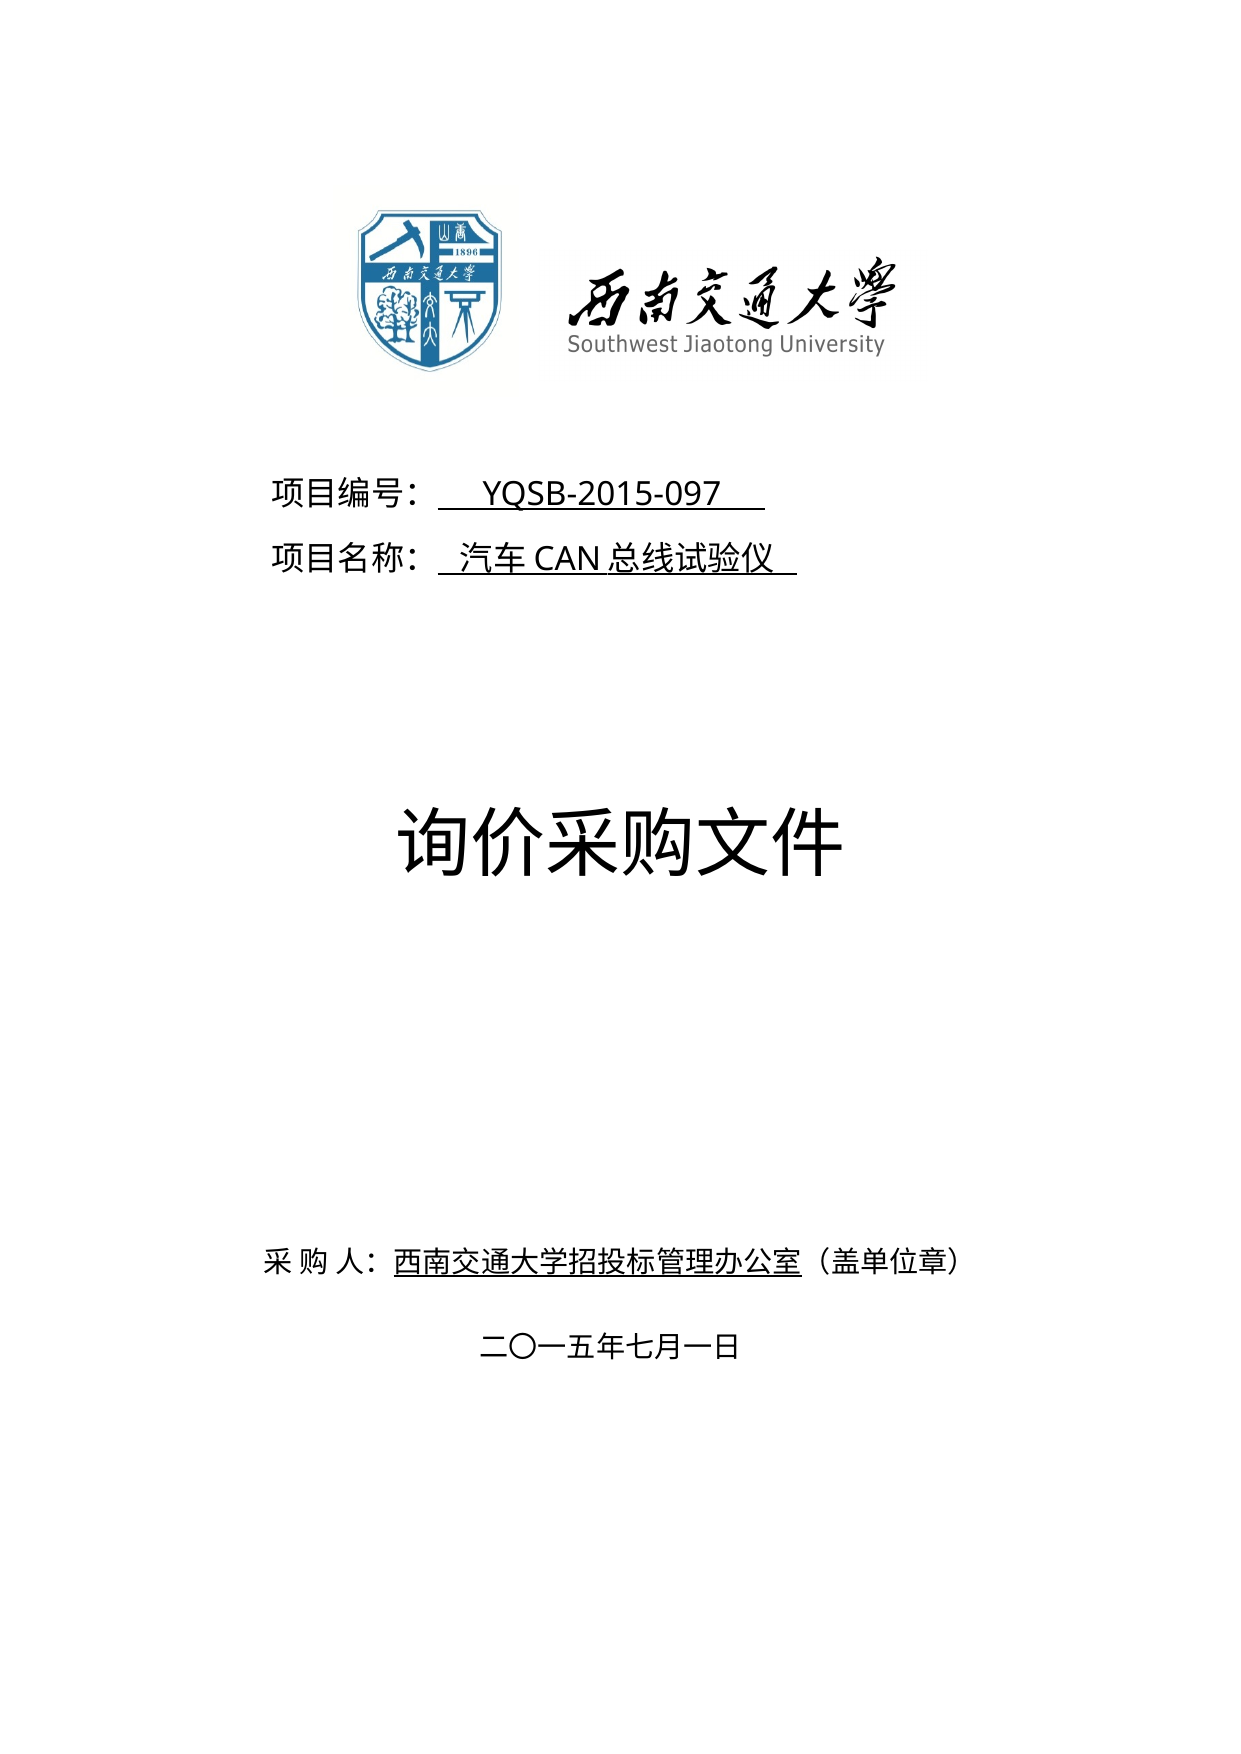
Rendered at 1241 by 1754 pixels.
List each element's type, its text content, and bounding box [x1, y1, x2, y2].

text 项目名称： 汽车CAN总线试验仪 [187, 523, 1053, 588]
text 采 购 人：西南交通大学招投标管理办公室（盖单位章） [187, 1239, 1053, 1281]
picture [332, 185, 519, 397]
text 项目编号： YQSB-2015-097 [187, 458, 1053, 523]
text 询价采购文件 [187, 783, 1053, 892]
picture [537, 249, 928, 382]
text 二〇一五年七月一日 [187, 1323, 1053, 1366]
